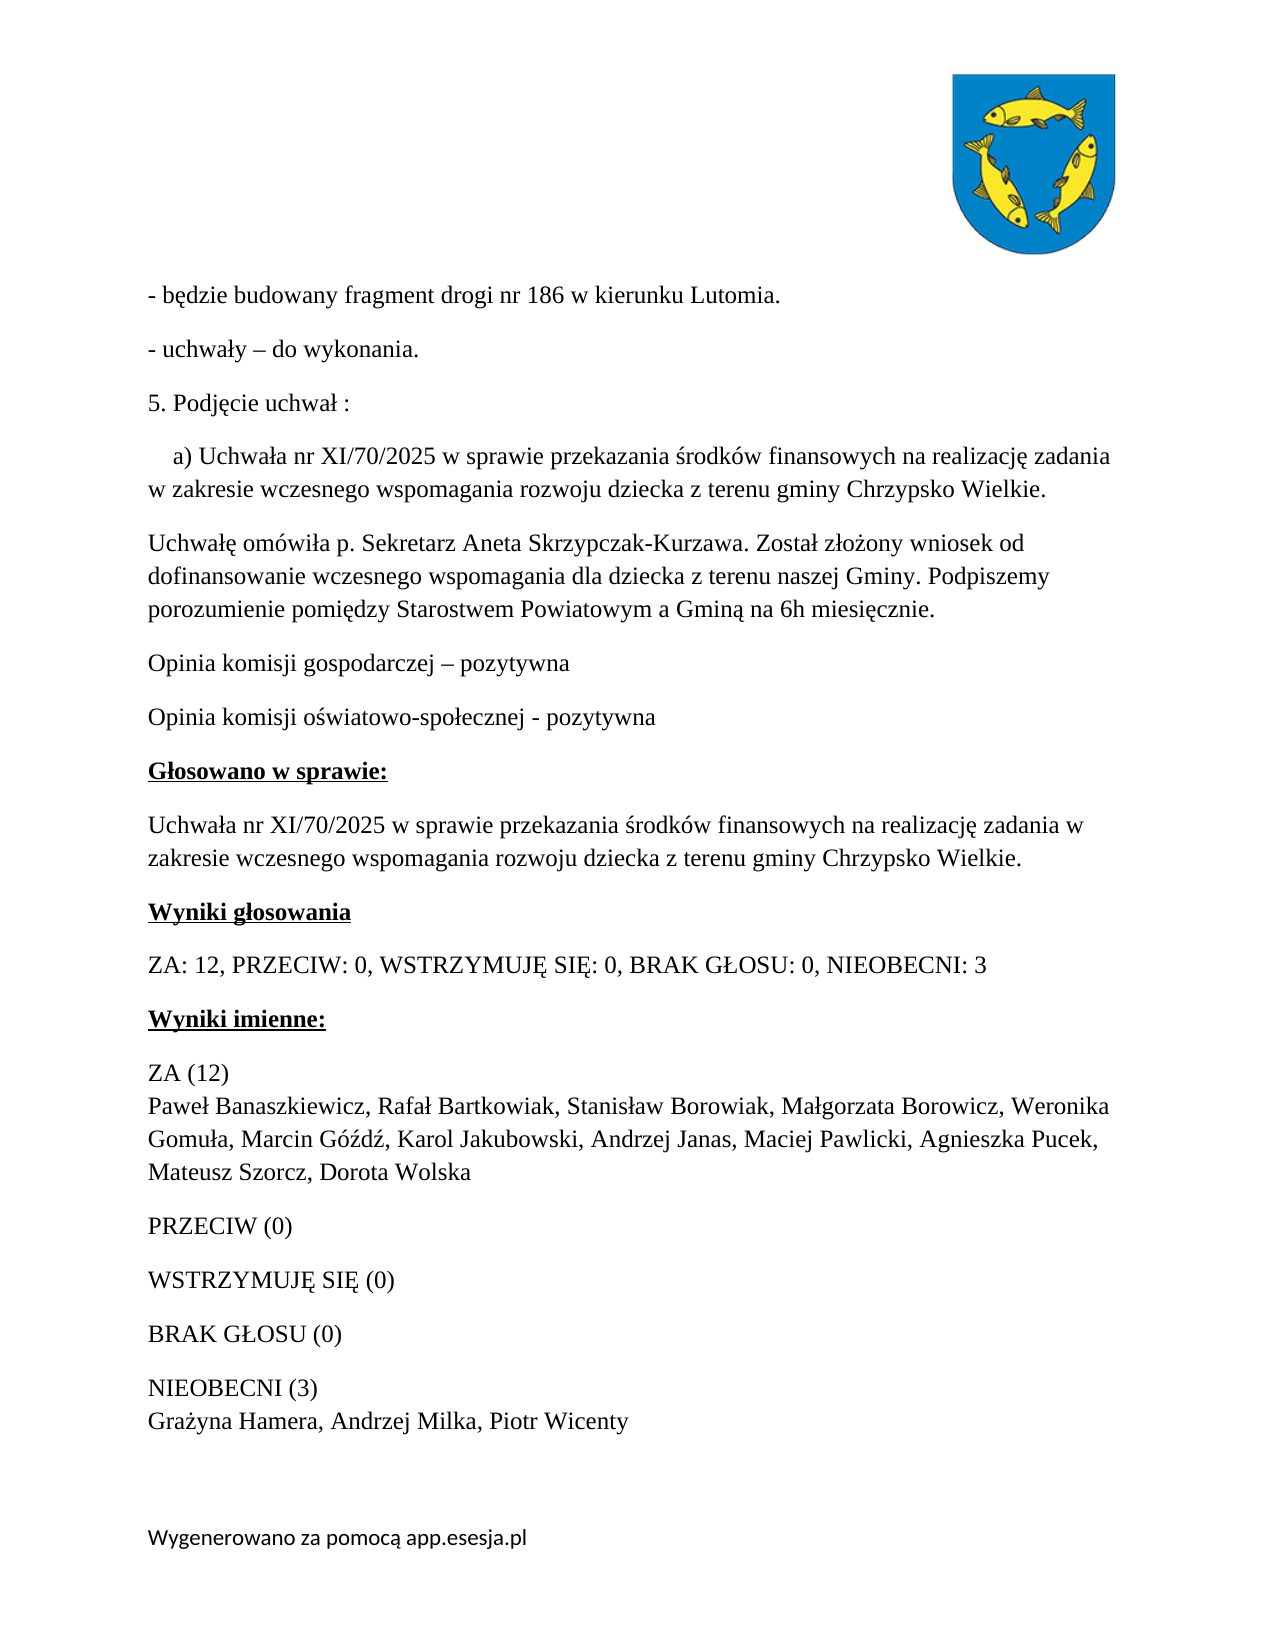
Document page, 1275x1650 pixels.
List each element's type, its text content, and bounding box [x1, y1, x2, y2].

text Paweł Banaszkiewicz, Rafał Bartkowiak, Stanisław Borowiak, Małgorzata Borowicz, Weronika Gomuła, Marcin Góźdź, Karol Jakubowski, Andrzej Janas, Maciej Pawlicki, Agnieszka Pucek, Mateusz Szorcz, Dorota Wolska [148, 1091, 1127, 1186]
text Wyniki głosowania [148, 897, 1127, 925]
text PRZECIW (0) [148, 1211, 1127, 1240]
text BRAK GŁOSU (0) [148, 1319, 1127, 1348]
text Uchwałę omówiła p. Sekretarz Aneta Skrzypczak-Kurzawa. Został złożony wniosek od dofinansowanie wczesnego wspomagania dla dziecka z terenu naszej Gminy. Podpiszemy porozumienie pomiędzy Starostwem Powiatowym a Gminą na 6h miesięcznie. [148, 528, 1127, 623]
text a) Uchwała nr XI/70/2025 w sprawie przekazania środków finansowych na realizację zadania w zakresie wczesnego wspomagania rozwoju dziecka z terenu gminy Chrzypsko Wielkie. [148, 441, 1127, 503]
text ZA (12) [148, 1058, 1127, 1087]
text WSTRZYMUJĘ SIĘ (0) [148, 1265, 1127, 1294]
text - uchwały – do wykonania. [148, 334, 1127, 362]
text NIEOBECNI (3) [148, 1373, 1127, 1401]
picture [940, 73, 1128, 256]
text Grażyna Hamera, Andrzej Milka, Piotr Wicenty [148, 1406, 1127, 1434]
text Wyniki imienne: [148, 1004, 1127, 1033]
text Opinia komisji gospodarczej – pozytywna [148, 648, 1127, 677]
text 5. Podjęcie uchwał : [148, 388, 1127, 416]
text Uchwała nr XI/70/2025 w sprawie przekazania środków finansowych na realizację zadania w zakresie wczesnego wspomagania rozwoju dziecka z terenu gminy Chrzypsko Wielkie. [148, 810, 1127, 872]
text Opinia komisji oświatowo-społecznej - pozytywna [148, 702, 1127, 731]
text - będzie budowany fragment drogi nr 186 w kierunku Lutomia. [148, 280, 1127, 309]
text ZA: 12, PRZECIW: 0, WSTRZYMUJĘ SIĘ: 0, BRAK GŁOSU: 0, NIEOBECNI: 3 [148, 951, 1127, 979]
text Głosowano w sprawie: [148, 756, 1127, 785]
